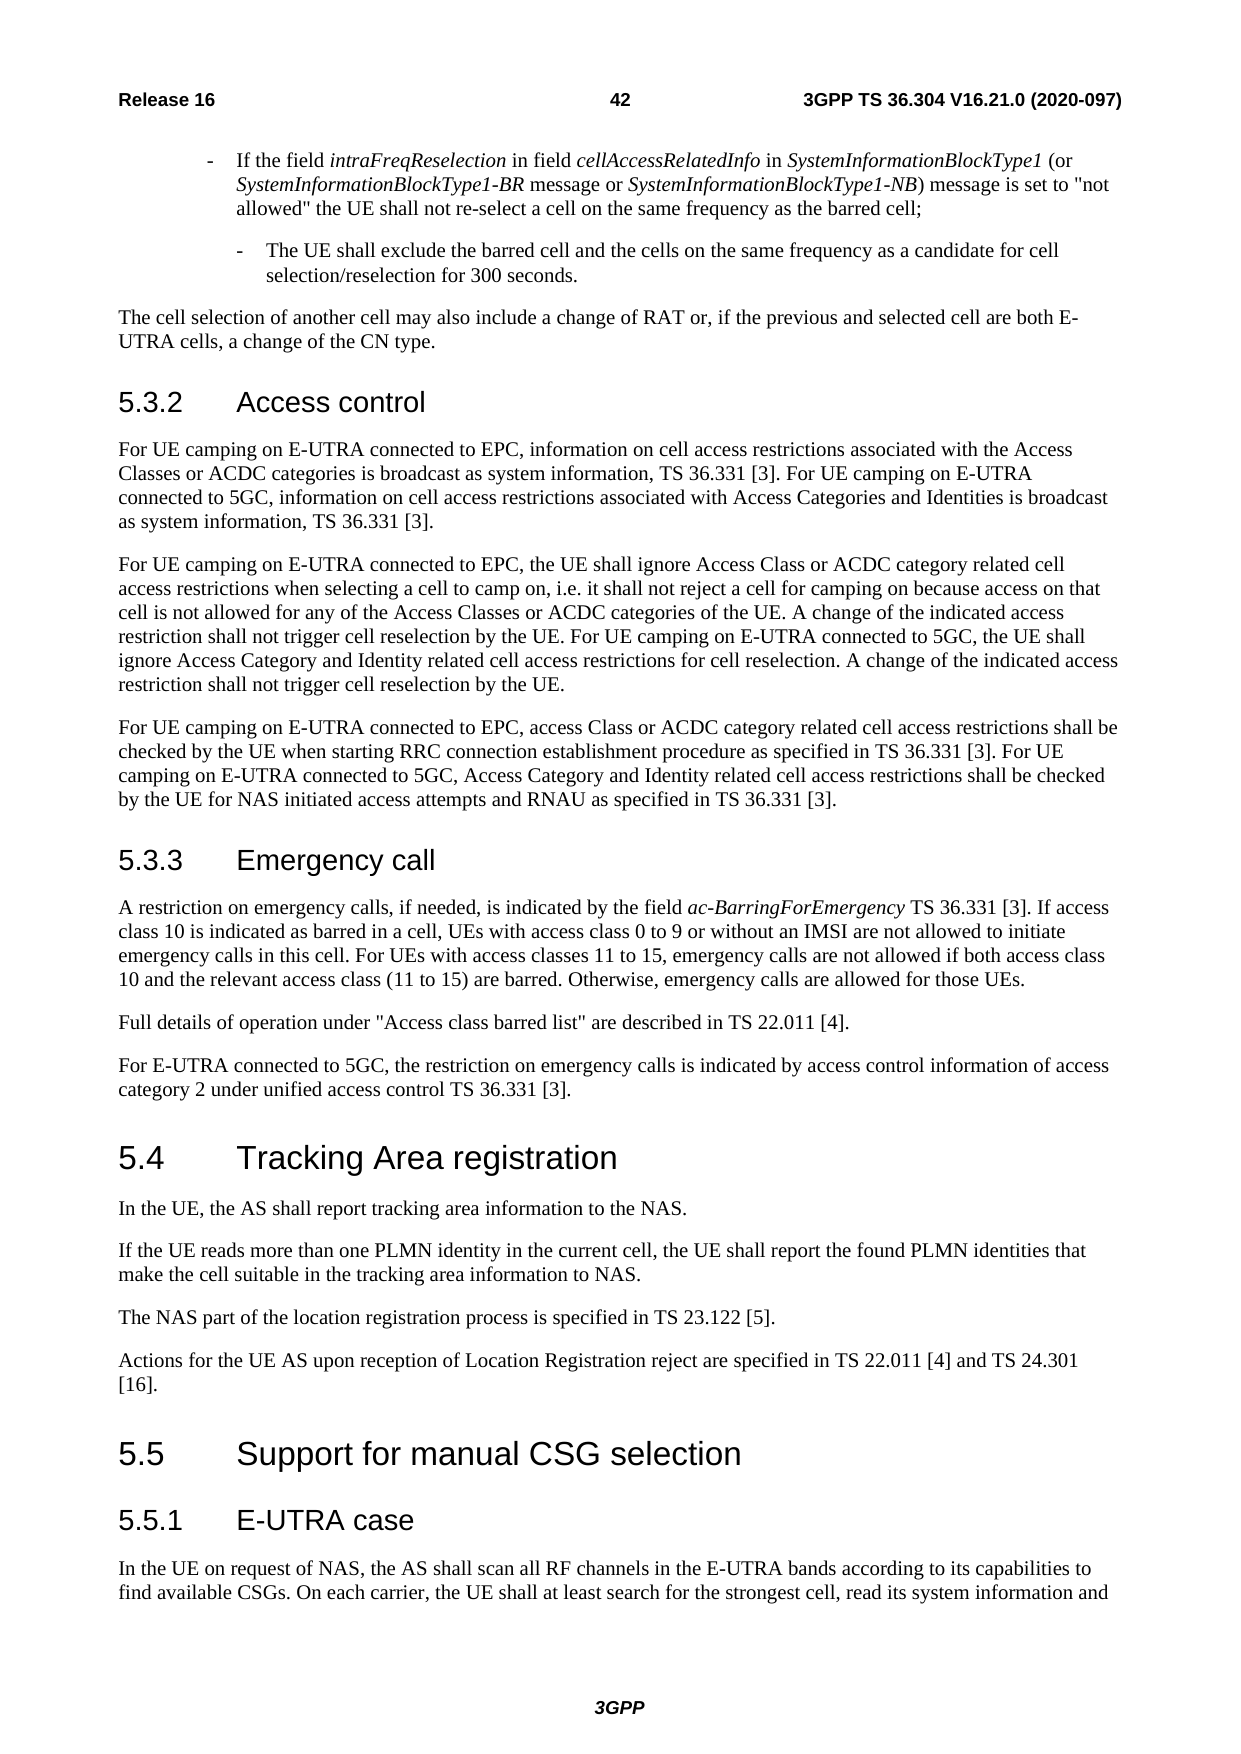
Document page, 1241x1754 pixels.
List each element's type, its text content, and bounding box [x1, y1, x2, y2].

subtitle 5.3.2 Access control [118, 385, 1122, 418]
subtitle 5.5 Support for manual CSG selection [118, 1434, 1122, 1472]
text Actions for the UE AS upon reception of Location Registration reject are specified in TS 22.011 [4] and TS 24.301 [16]. [118, 1348, 1122, 1396]
text The cell selection of another cell may also include a change of RAT or, if the previous and selected cell are both E-UTRA cells, a change of the CN type. [118, 305, 1122, 353]
subtitle 5.4 Tracking Area registration [118, 1138, 1122, 1177]
text Full details of operation under "Access class barred list" are described in TS 22.011 [4]. [118, 1010, 1122, 1034]
text - The UE shall exclude the barred cell and the cells on the same frequency as a candidate for cell selection/reselection for 300 seconds. [236, 238, 1122, 287]
text For UE camping on E-UTRA connected to EPC, information on cell access restrictions associated with the Access Classes or ACDC categories is broadcast as system information, TS 36.331 [3]. For UE camping on E-UTRA connected to 5GC, information on cell access restrictions associated with Access Categories and Identities is broadcast as system information, TS 36.331 [3]. [118, 437, 1122, 533]
text - If the field intraFreqReselection in field cellAccessRelatedInfo in SystemInformationBlockType1 (or SystemInformationBlockType1-BR message or SystemInformationBlockType1-NB) message is set to "not allowed" the UE shall not re-select a cell on the same frequency as the barred cell; [207, 147, 1122, 220]
text For UE camping on E-UTRA connected to EPC, access Class or ACDC category related cell access restrictions shall be checked by the UE when starting RRC connection establishment procedure as specified in TS 36.331 [3]. For UE camping on E-UTRA connected to 5GC, Access Category and Identity related cell access restrictions shall be checked by the UE for NAS initiated access attempts and RNAU as specified in TS 36.331 [3]. [118, 715, 1122, 811]
subtitle 5.5.1 E-UTRA case [118, 1503, 1122, 1537]
text For UE camping on E-UTRA connected to EPC, the UE shall ignore Access Class or ACDC category related cell access restrictions when selecting a cell to camp on, i.e. it shall not reject a cell for camping on because access on that cell is not allowed for any of the Access Classes or ACDC categories of the UE. A change of the indicated access restriction shall not trigger cell reselection by the UE. For UE camping on E-UTRA connected to 5GC, the UE shall ignore Access Category and Identity related cell access restrictions for cell reselection. A change of the indicated access restriction shall not trigger cell reselection by the UE. [118, 552, 1122, 696]
text The NAS part of the location registration process is specified in TS 23.122 [5]. [118, 1305, 1122, 1329]
text If the UE reads more than one PLMN identity in the current cell, the UE shall report the found PLMN identities that make the cell suitable in the tracking area information to NAS. [118, 1238, 1122, 1286]
text A restriction on emergency calls, if needed, is indicated by the field ac-BarringForEmergency TS 36.331 [3]. If access class 10 is indicated as barred in a cell, UEs with access class 0 to 9 or without an IMSI are not allowed to initiate emergency calls in this cell. For UEs with access classes 11 to 15, emergency calls are not allowed if both access class 10 and the relevant access class (11 to 15) are barred. Otherwise, emergency calls are allowed for those UEs. [118, 895, 1122, 991]
subtitle 5.3.3 Emergency call [118, 843, 1122, 876]
text In the UE, the AS shall report tracking area information to the NAS. [118, 1196, 1122, 1219]
text For E-UTRA connected to 5GC, the restriction on emergency calls is indicated by access control information of access category 2 under unified access control TS 36.331 [3]. [118, 1053, 1122, 1101]
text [118, 1556, 1122, 1604]
